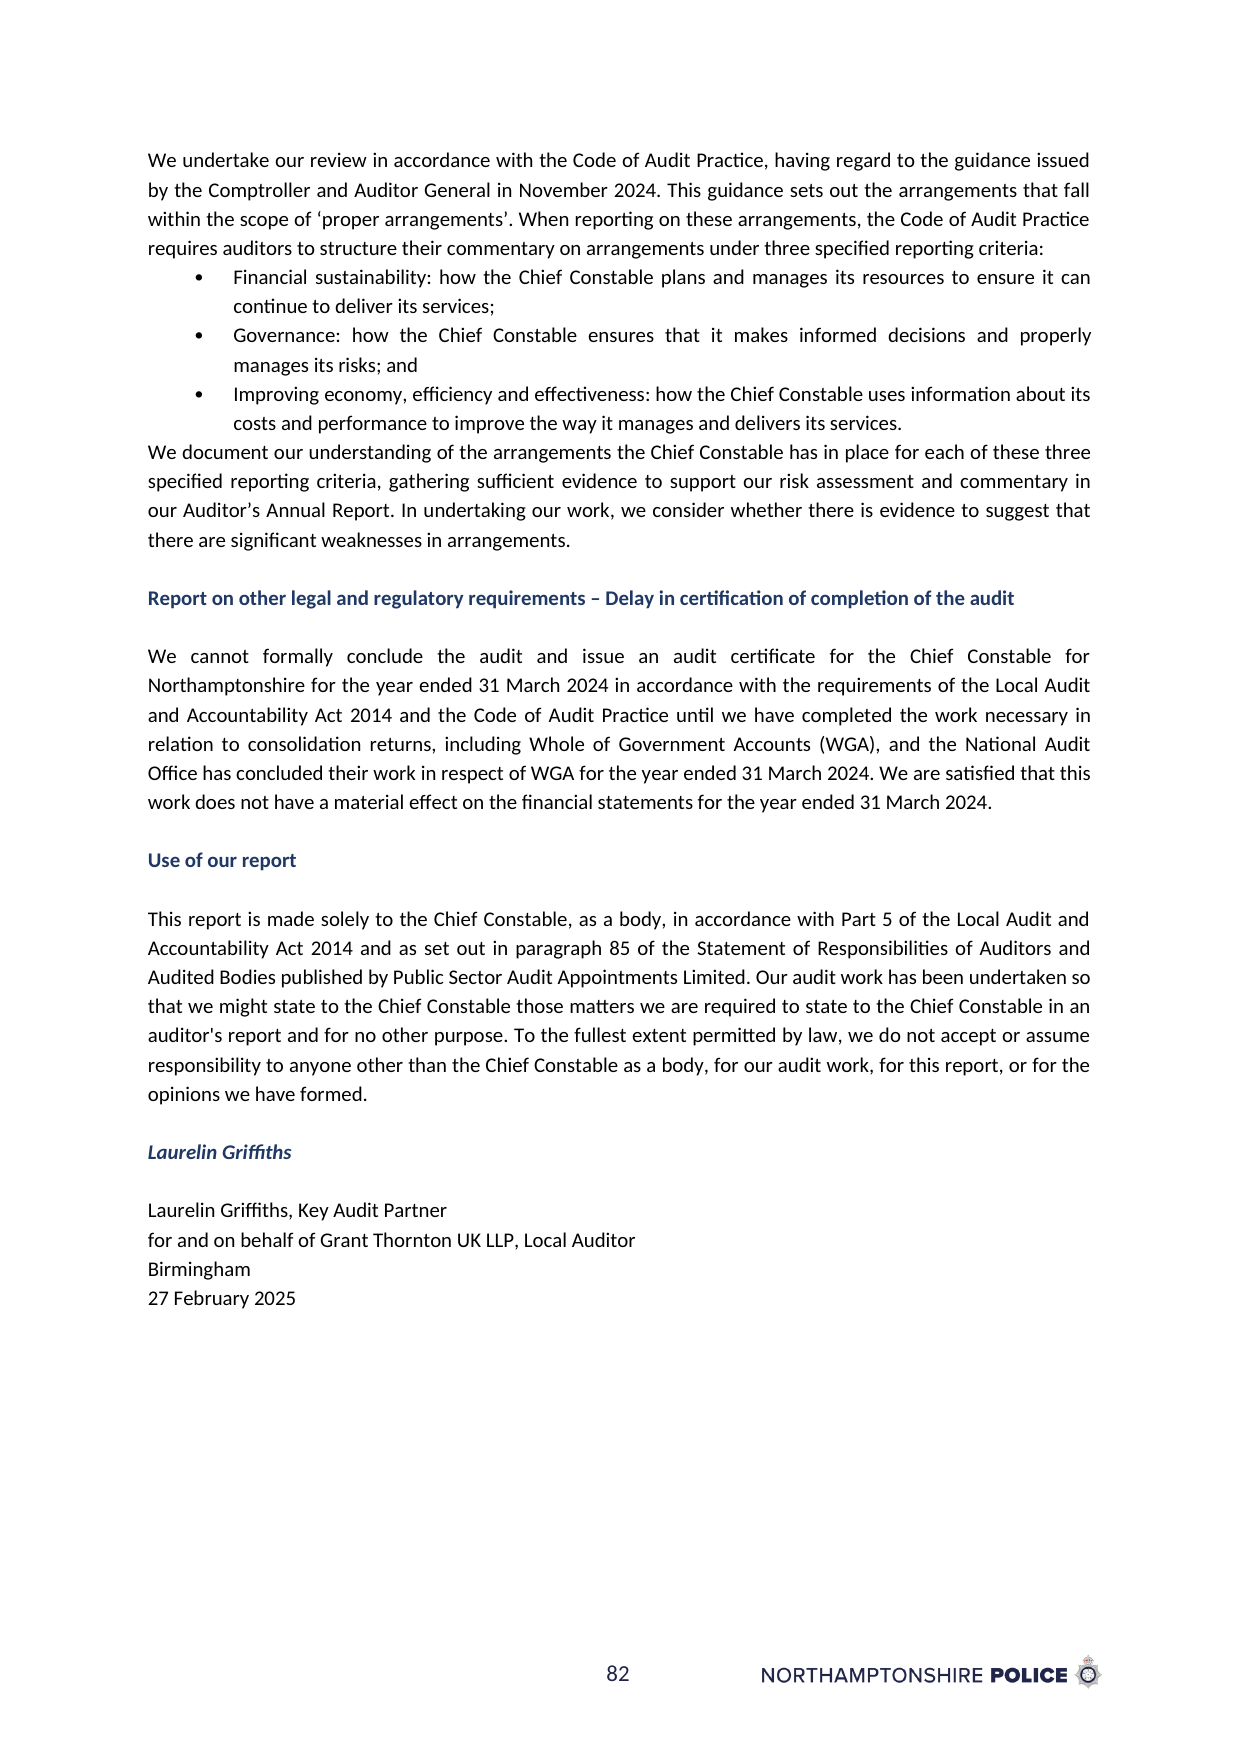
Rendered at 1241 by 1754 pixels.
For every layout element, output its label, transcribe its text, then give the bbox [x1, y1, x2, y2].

text This report is made solely to the Chief Constable, as a body, in accordance with Part 5 of the Local Audit and Accountability Act 2014 and as set out in paragraph 85 of the Statement of Responsibilities of Auditors and Audited Bodies published by Public Sector Audit Appointments Limited. Our audit work has been undertaken so that we might state to the Chief Constable those matters we are required to state to the Chief Constable in an auditor's report and for no other purpose. To the fullest extent permitted by law, we do not accept or assume responsibility to anyone other than the Chief Constable as a body, for our audit work, for this report, or for the opinions we have formed. [148, 906, 1092, 1106]
list Governance: how the Chief Constable ensures that it makes informed decisions and properly manages its risks; and [196, 323, 1092, 377]
list Improving economy, efficiency and effectiveness: how the Chief Constable uses information about its costs and performance to improve the way it manages and delivers its services. [196, 381, 1092, 436]
text Laurelin Griffiths [148, 1139, 1092, 1165]
text We cannot formally conclude the audit and issue an audit certificate for the Chief Constable for Northamptonshire for the year ended 31 March 2024 in accordance with the requirements of the Local Audit and Accountability Act 2014 and the Code of Audit Practice until we have completed the work necessary in relation to consolidation returns, including Whole of Government Accounts (WGA), and the National Audit Office has concluded their work in respect of WGA for the year ended 31 March 2024. We are satisfied that this work does not have a material effect on the financial statements for the year ended 31 March 2024. [148, 643, 1092, 815]
text Laurelin Griffiths, Key Audit Partner [148, 1198, 1092, 1223]
list Financial sustainability: how the Chief Constable plans and manages its resources to ensure it can continue to deliver its services; [196, 264, 1092, 319]
text Birmingham [148, 1256, 1092, 1281]
text We undertake our review in accordance with the Code of Audit Practice, having regard to the guidance issued by the Comptroller and Auditor General in November 2024. This guidance sets out the arrangements that fall within the scope of ‘proper arrangements’. When reporting on these arrangements, the Code of Audit Practice requires auditors to structure their commentary on arrangements under three specified reporting criteria: [148, 148, 1092, 261]
picture [756, 1645, 1107, 1698]
text 27 February 2025 [148, 1285, 1092, 1311]
text Report on other legal and regulatory requirements – Delay in certification of completion of the audit [148, 585, 1092, 611]
text We document our understanding of the arrangements the Chief Constable has in place for each of these three specified reporting criteria, gathering sufficient evidence to support our risk assessment and commentary in our Auditor’s Annual Report. In undertaking our work, we consider whether there is evidence to suggest that there are significant weaknesses in arrangements. [148, 439, 1092, 552]
text Use of our report [148, 848, 1092, 873]
text for and on behalf of Grant Thornton UK LLP, Local Auditor [148, 1227, 1092, 1252]
